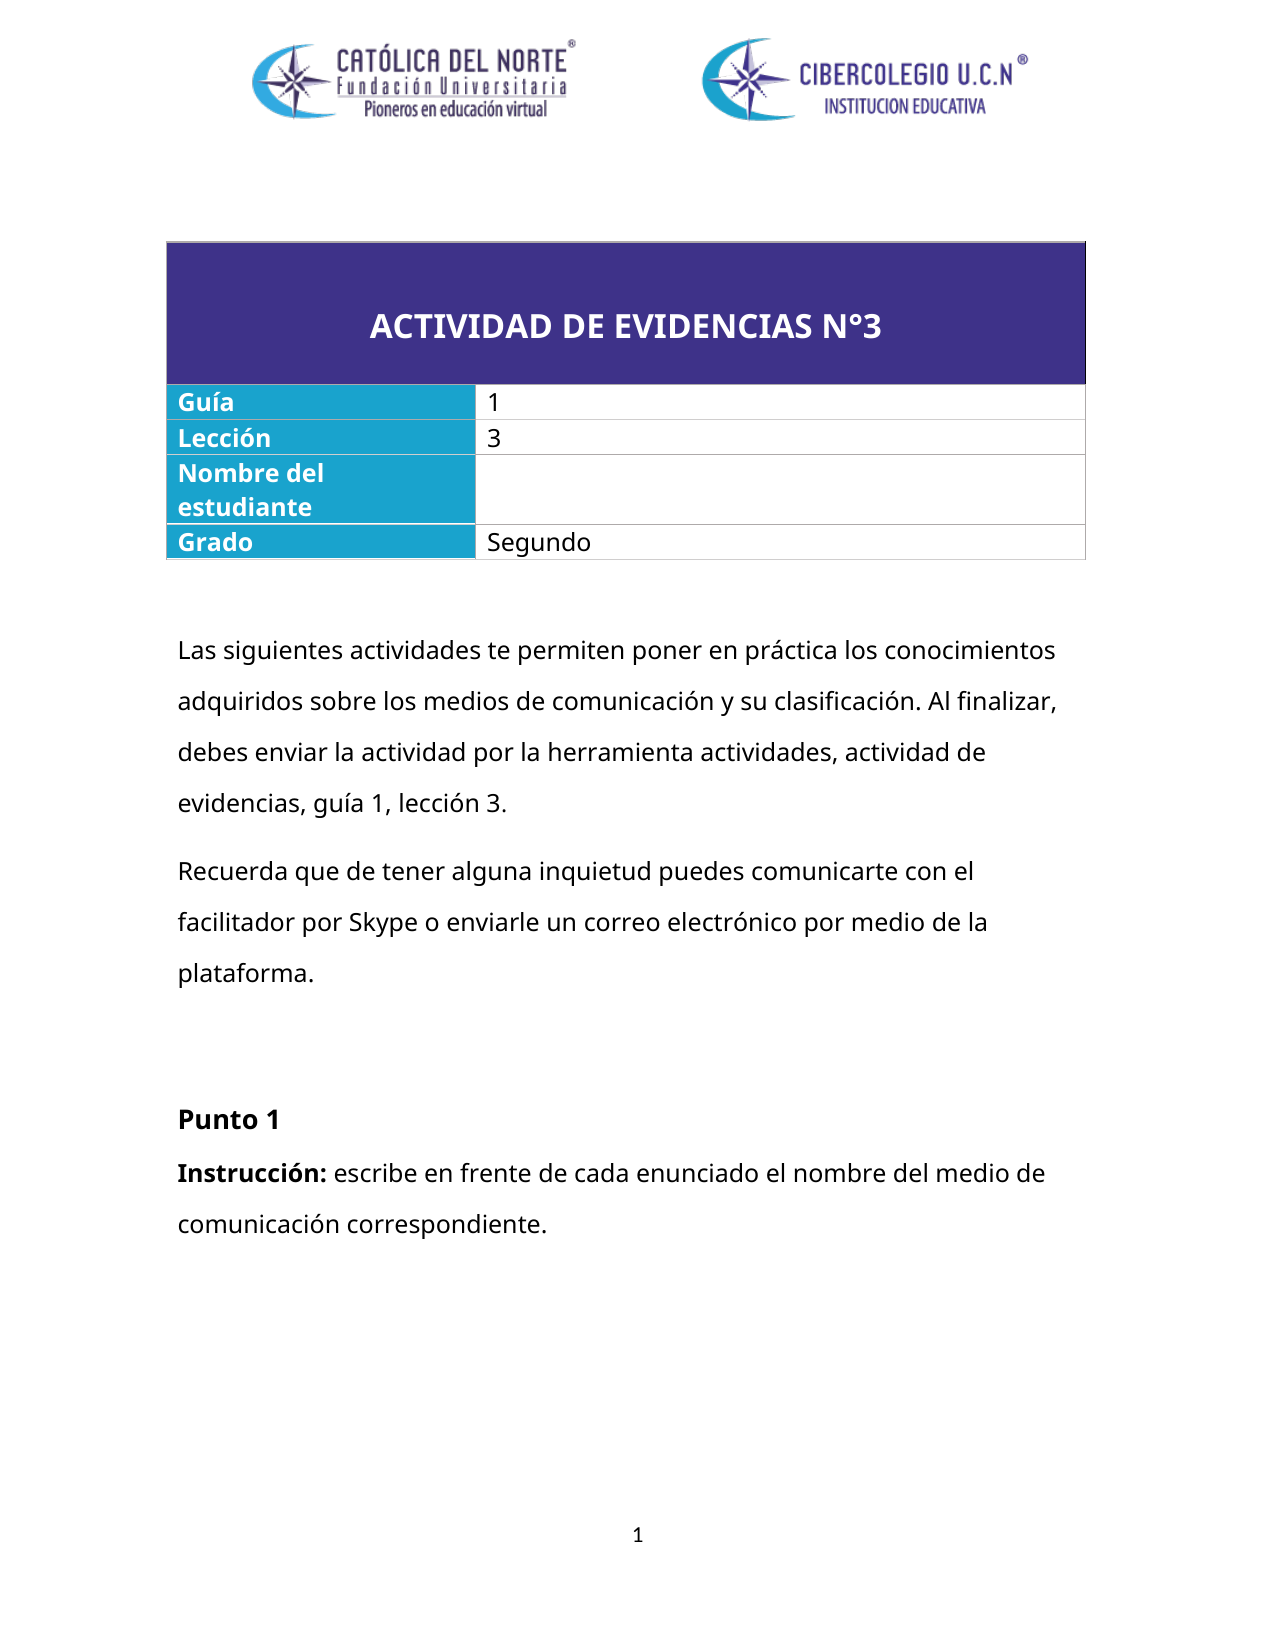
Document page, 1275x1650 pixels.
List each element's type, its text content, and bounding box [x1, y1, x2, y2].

table_cell 3 [476, 420, 1085, 454]
table_header ACTIVIDAD DE EVIDENCIAS N°3 [167, 243, 1085, 384]
table_cell Guía [167, 385, 475, 419]
table_cell Segundo [476, 525, 1085, 558]
table_cell Grado [167, 525, 475, 558]
table_cell Lección [167, 420, 475, 454]
subtitle Punto 1 [177, 1101, 1098, 1138]
table_cell 1 [476, 385, 1085, 419]
text Las siguientes actividades te permiten poner en práctica los conocimientos adquiridos sobre los medios de comunicación y su clasificación. Al finalizar, debes enviar la actividad por la herramienta actividades, actividad de evidencias, guía 1, lección 3. [177, 632, 1098, 819]
table_cell [476, 455, 1085, 523]
text Instrucción: escribe en frente de cada enunciado el nombre del medio de comunicación correspondiente. [177, 1156, 1098, 1241]
text Recuerda que de tener alguna inquietud puedes comunicarte con el facilitador por Skype o enviarle un correo electrónico por medio de la plataforma. [177, 853, 1098, 989]
picture [212, 22, 615, 135]
picture [672, 25, 1057, 133]
table_cell Nombre del estudiante [167, 455, 475, 523]
